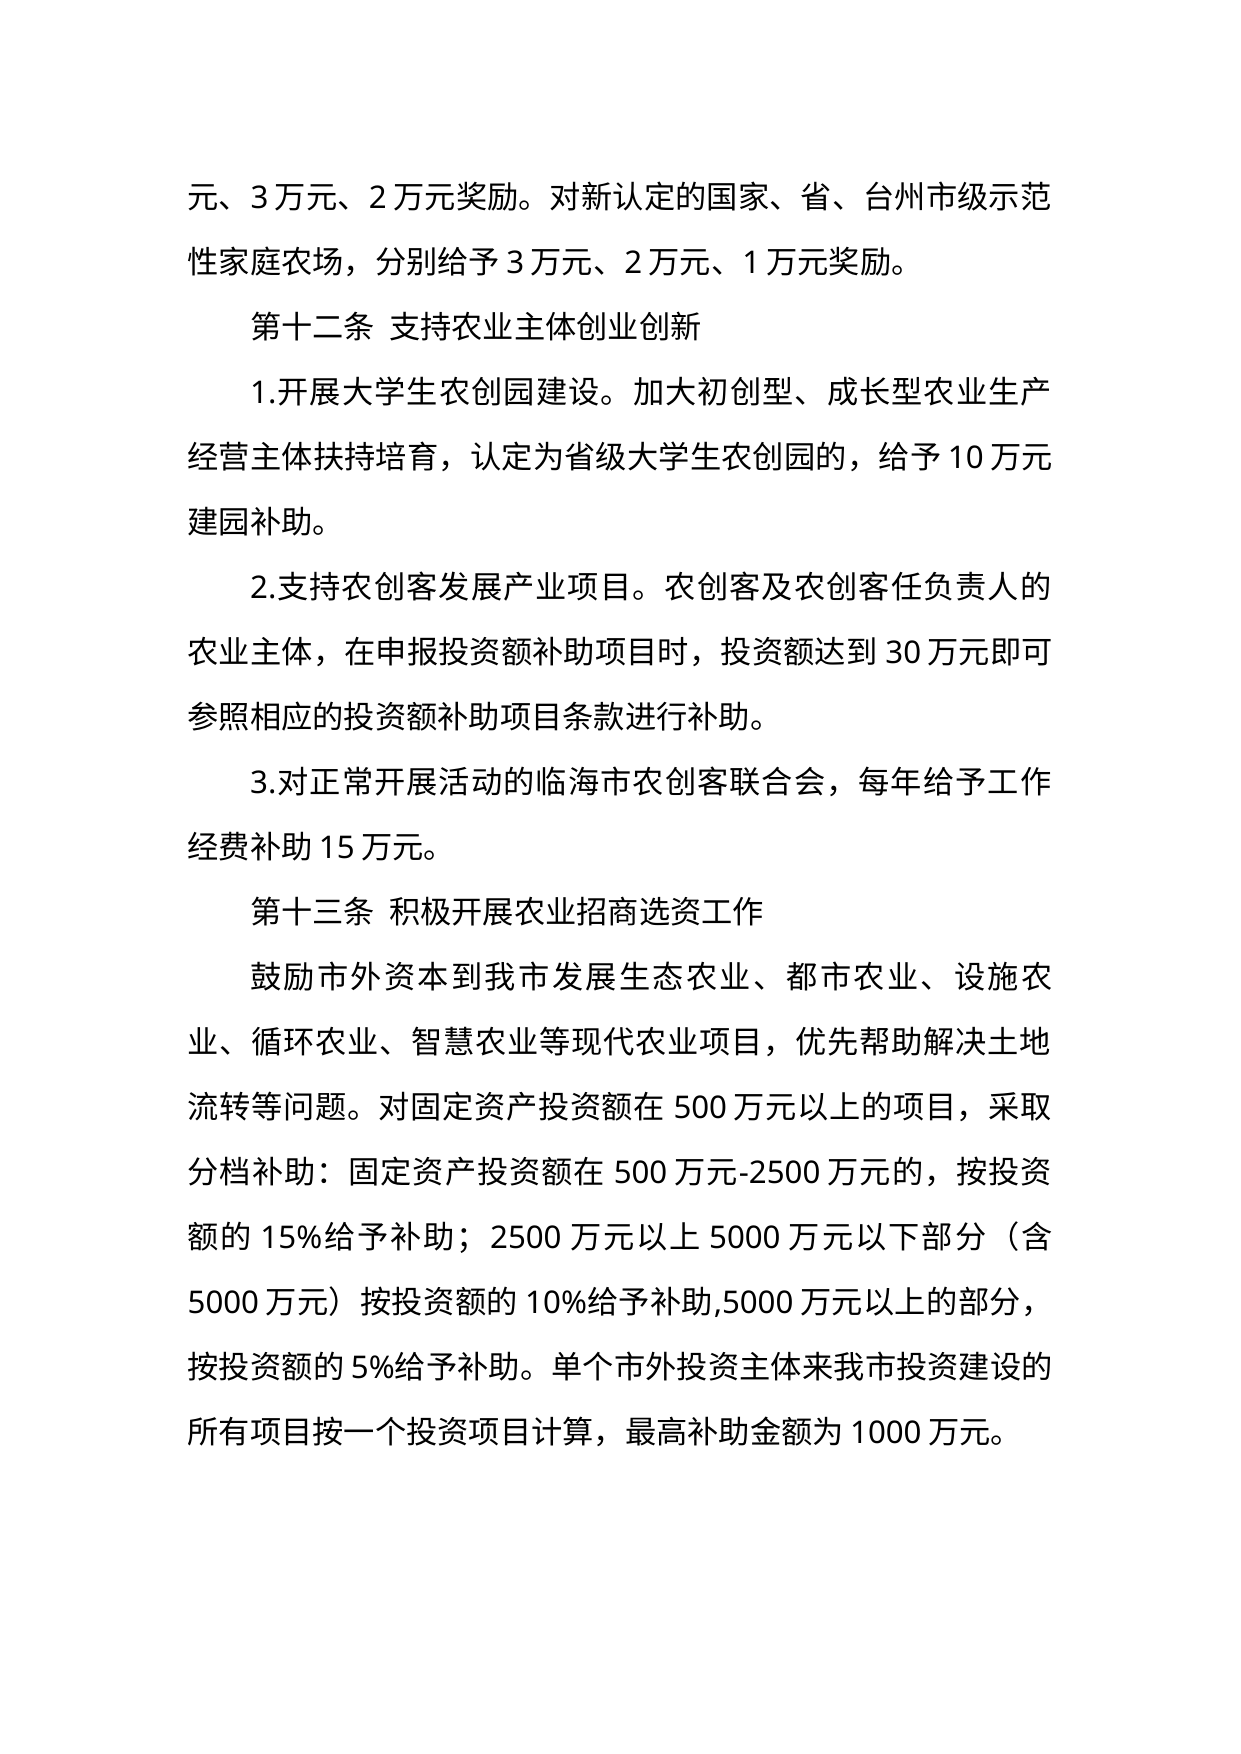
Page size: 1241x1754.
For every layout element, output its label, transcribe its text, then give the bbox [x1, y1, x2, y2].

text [187, 162, 1053, 292]
text 2.支持农创客发展产业项目。农创客及农创客任负责人的农业主体，在申报投资额补助项目时，投资额达到30万元即可参照相应的投资额补助项目条款进行补助。 [187, 552, 1053, 747]
text 鼓励市外资本到我市发展生态农业、都市农业、设施农业、循环农业、智慧农业等现代农业项目，优先帮助解决土地流转等问题。对固定资产投资额在500万元以上的项目，采取分档补助：固定资产投资额在500万元-2500万元的，按投资额的15%给予补助；2500万元以上5000万元以下部分（含5000万元）按投资额的10%给予补助,5000万元以上的部分，按投资额的5%给予补助。单个市外投资主体来我市投资建设的所有项目按一个投资项目计算，最高补助金额为1000万元。 [187, 942, 1053, 1462]
text 1.开展大学生农创园建设。加大初创型、成长型农业生产经营主体扶持培育，认定为省级大学生农创园的，给予10万元建园补助。 [187, 357, 1053, 552]
subtitle 第十二条 支持农业主体创业创新 [187, 292, 1053, 357]
text 3.对正常开展活动的临海市农创客联合会，每年给予工作经费补助15万元。 [187, 747, 1053, 877]
subtitle 第十三条 积极开展农业招商选资工作 [187, 877, 1053, 942]
